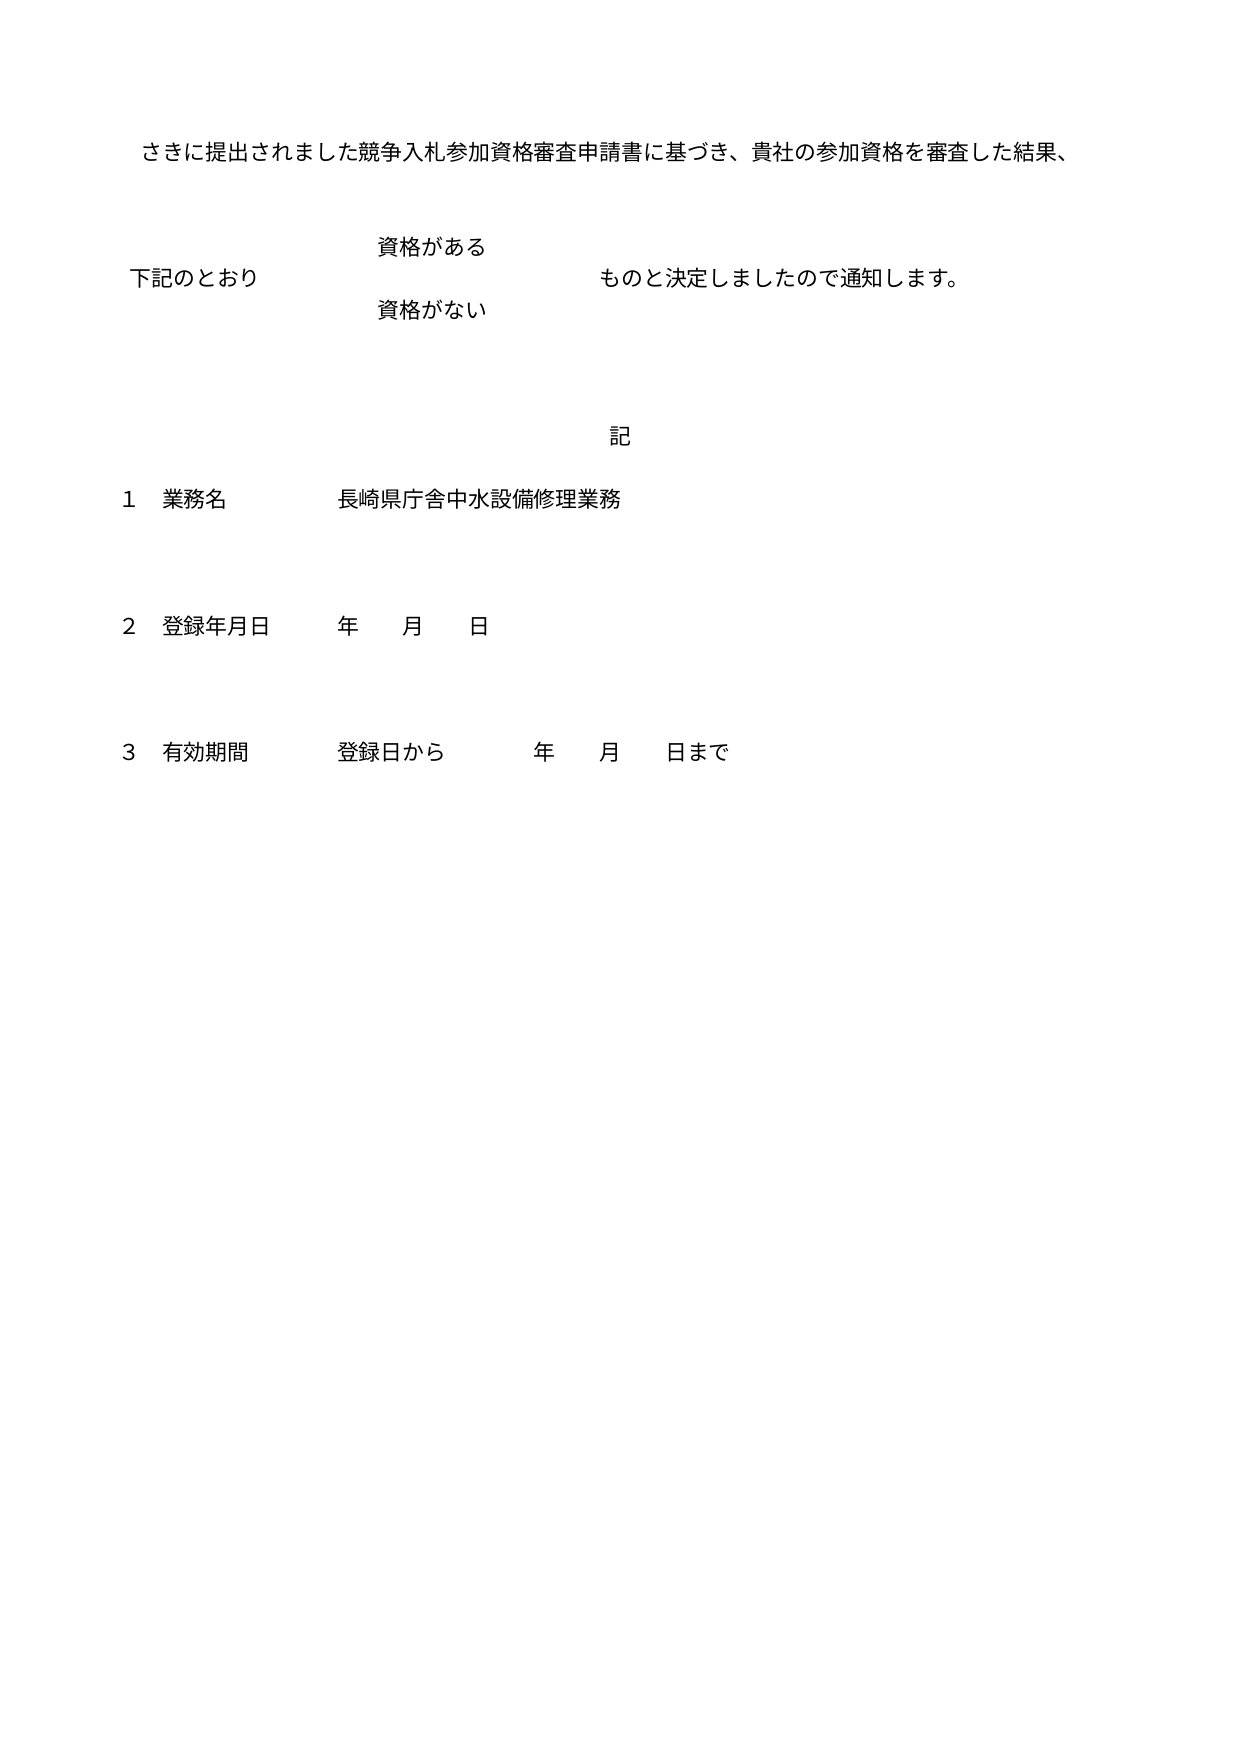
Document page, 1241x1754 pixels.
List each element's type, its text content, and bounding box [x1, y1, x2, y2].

text ２ 登録年月日 年 月 日 [118, 593, 1122, 656]
text １ 業務名 長崎県庁舎中水設備修理業務 [118, 467, 1122, 530]
table_header 下記のとおり [118, 214, 366, 340]
table_header ものと決定しましたので通知します。 [588, 214, 1122, 340]
text ３ 有効期間 登録日から 年 月 日まで [118, 719, 1122, 782]
text さきに提出されました競争入札参加資格審査申請書に基づき、貴社の参加資格を審査した結果、 [118, 119, 1122, 183]
table_cell 資格がない [366, 277, 588, 340]
subtitle 記 [118, 403, 1122, 467]
table_header 資格がある [366, 214, 588, 277]
